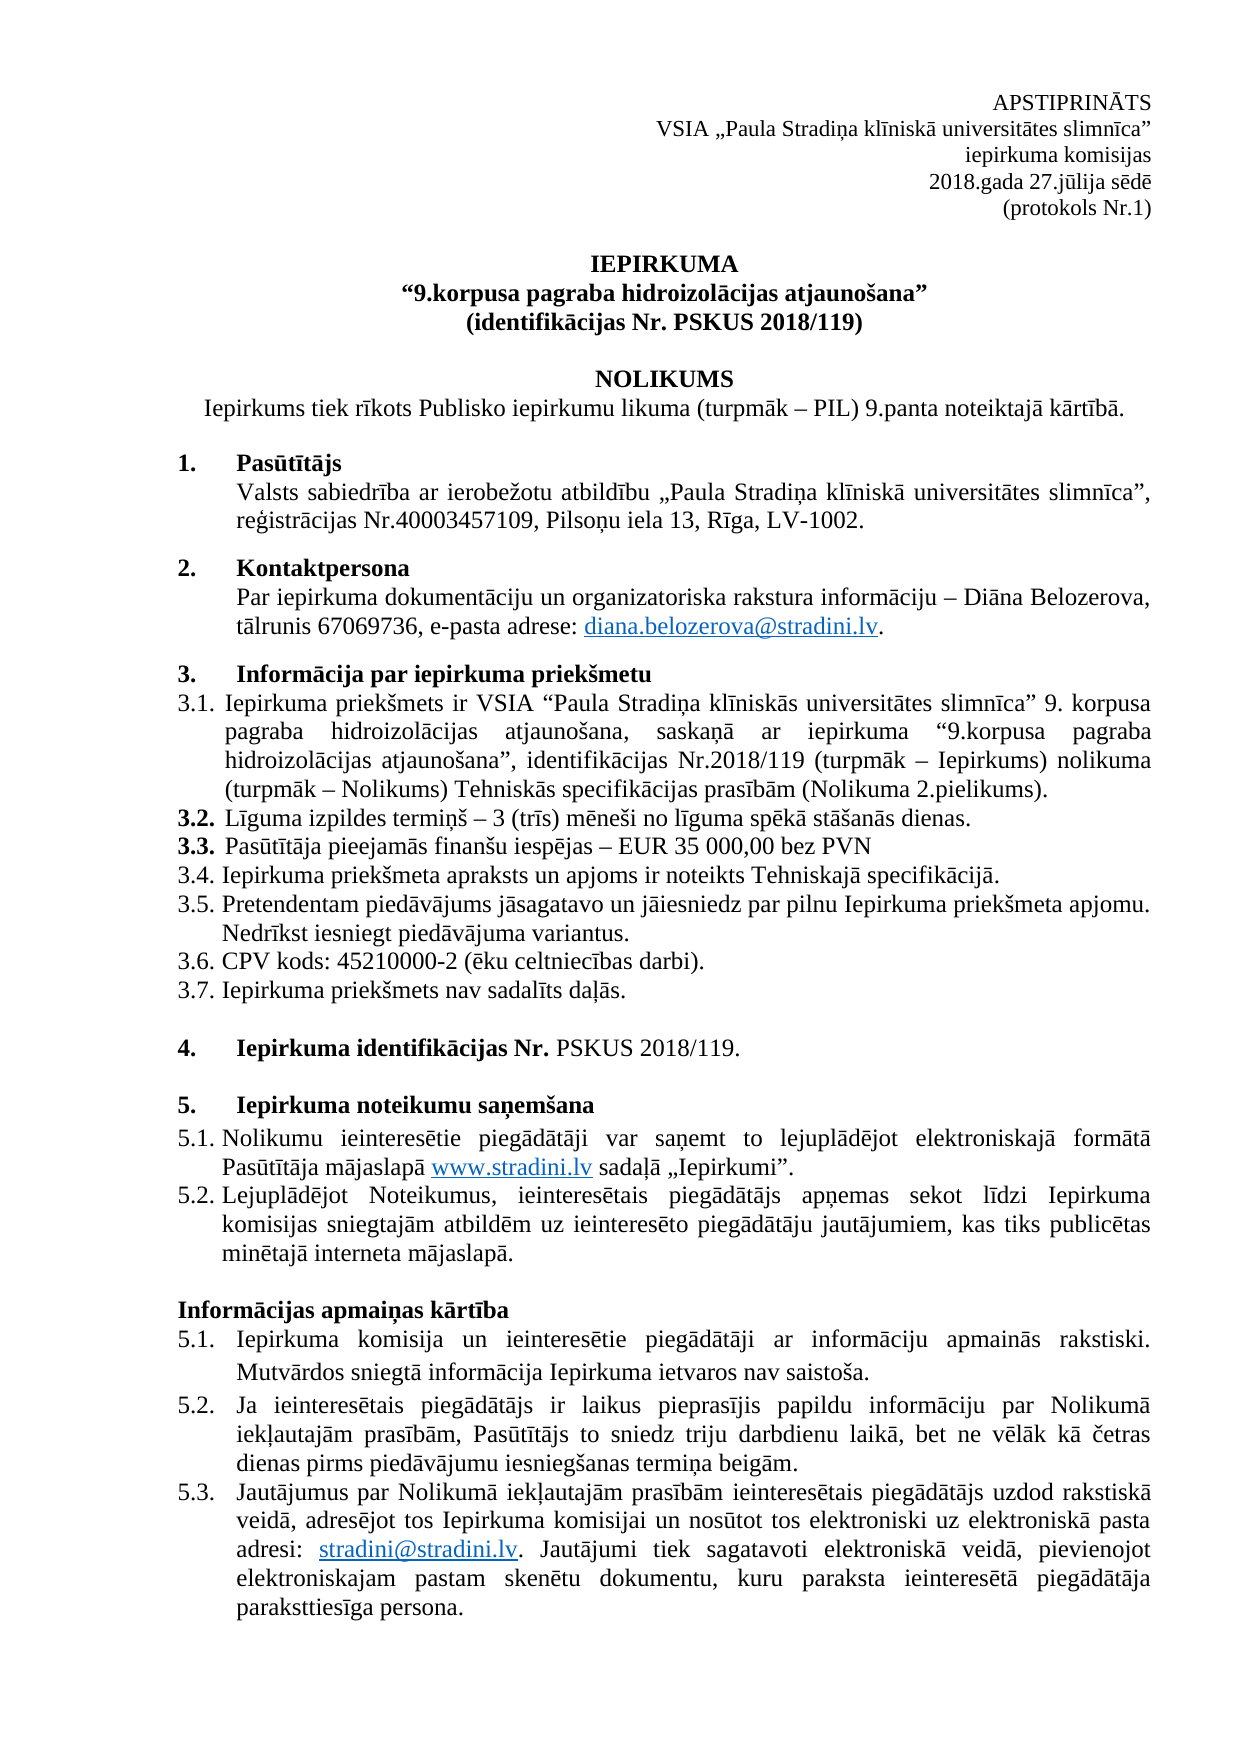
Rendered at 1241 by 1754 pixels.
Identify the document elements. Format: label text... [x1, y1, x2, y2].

list Iepirkuma priekšmeta apraksts un apjoms ir noteikts Tehniskajā specifikācijā. [177, 860, 1152, 889]
list Nolikumu ieinteresētie piegādātāji var saņemt to lejuplādējot elektroniskajā formātā Pasūtītāja mājaslapā www.stradini.lv sadaļā „Iepirkumi”. [177, 1123, 1152, 1181]
list Kontaktpersona [177, 553, 1152, 582]
list Lejuplādējot Noteikumus, ieinteresētais piegādātājs apņemas sekot līdzi Iepirkuma komisijas sniegtajām atbildēm uz ieinteresēto piegādātāju jautājumiem, kas tiks publicētas minētajā interneta mājaslapā. [177, 1181, 1152, 1267]
text 5.1. Iepirkuma komisija un ieinteresētie piegādātāji ar informāciju apmainās rakstiski. Mutvārdos sniegtā informācija Iepirkuma ietvaros nav saistoša. [177, 1324, 1152, 1386]
text 4. Iepirkuma identifikācijas Nr. PSKUS 2018/119. [177, 1033, 1152, 1061]
list Ja ieinteresētais piegādātājs ir laikus pieprasījis papildu informāciju par Nolikumā iekļautajām prasībām, Pasūtītājs to sniedz triju darbdienu laikā, bet ne vēlāk kā četras dienas pirms piedāvājumu iesniegšanas termiņa beigām. [177, 1390, 1152, 1477]
list Pretendentam piedāvājums jāsagatavo un jāiesniedz par pilnu Iepirkuma priekšmeta apjomu. Nedrīkst iesniegt piedāvājuma variantus. [177, 889, 1152, 946]
text iepirkuma komisijas [177, 141, 1152, 168]
list CPV kods: 45210000-2 (ēku celtniecības darbi). [177, 946, 1152, 975]
list Iepirkuma priekšmets ir VSIA “Paula Stradiņa klīniskās universitātes slimnīca” 9. korpusa pagraba hidroizolācijas atjaunošana, saskaņā ar iepirkuma “9.korpusa pagraba hidroizolācijas atjaunošana”, identifikācijas Nr.2018/119 (turpmāk – Iepirkums) nolikuma (turpmāk – Nolikums) Tehniskās specifikācijas prasībām (Nolikuma 2.pielikums). [177, 688, 1152, 803]
text 5. Iepirkuma noteikumu saņemšana [177, 1090, 1152, 1119]
list Informācija par iepirkuma priekšmetu [177, 659, 1152, 688]
text IEPIRKUMA [177, 249, 1152, 278]
text (protokols Nr.1) [177, 194, 1152, 220]
list Iepirkuma priekšmets nav sadalīts daļās. [177, 975, 1152, 1004]
list Pasūtītāja pieejamās finanšu iespējas – EUR 35 000,00 bez PVN [177, 831, 1152, 860]
text “9.korpusa pagraba hidroizolācijas atjaunošana” [177, 278, 1152, 307]
text VSIA „Paula Stradiņa klīniskā universitātes slimnīca” [177, 115, 1152, 141]
text Iepirkums tiek rīkots Publisko iepirkumu likuma (turpmāk – PIL) 9.panta noteiktajā kārtībā. [177, 393, 1152, 422]
text Valsts sabiedrība ar ierobežotu atbildību „Paula Stradiņa klīniskā universitātes slimnīca”, reģistrācijas Nr.40003457109, Pilsoņu iela 13, Rīga, LV-1002. [236, 477, 1152, 534]
text Par iepirkuma dokumentāciju un organizatoriska rakstura informāciju – Diāna Belozerova, tālrunis 67069736, e-pasta adrese: diana.belozerova@stradini.lv. [236, 582, 1152, 640]
text NOLIKUMS [177, 364, 1152, 393]
list Jautājumus par Nolikumā iekļautajām prasībām ieinteresētais piegādātājs uzdod rakstiskā veidā, adresējot tos Iepirkuma komisijai un nosūtot tos elektroniski uz elektroniskā pasta adresi: stradini@stradini.lv. Jautājumi tiek sagatavoti elektroniskā veidā, pievienojot elektroniskajam pastam skenētu dokumentu, kuru paraksta ieinteresētā piegādātāja paraksttiesīga persona. [177, 1477, 1152, 1620]
text APSTIPRINĀTS [177, 89, 1152, 115]
list Pasūtītājs [177, 448, 1152, 477]
list Līguma izpildes termiņš – 3 (trīs) mēneši no līguma spēkā stāšanās dienas. [177, 803, 1152, 831]
text (identifikācijas Nr. PSKUS 2018/119) [177, 307, 1152, 335]
text 2018.gada 27.jūlija sēdē [177, 168, 1152, 194]
text Informācijas apmaiņas kārtība [177, 1296, 1152, 1324]
